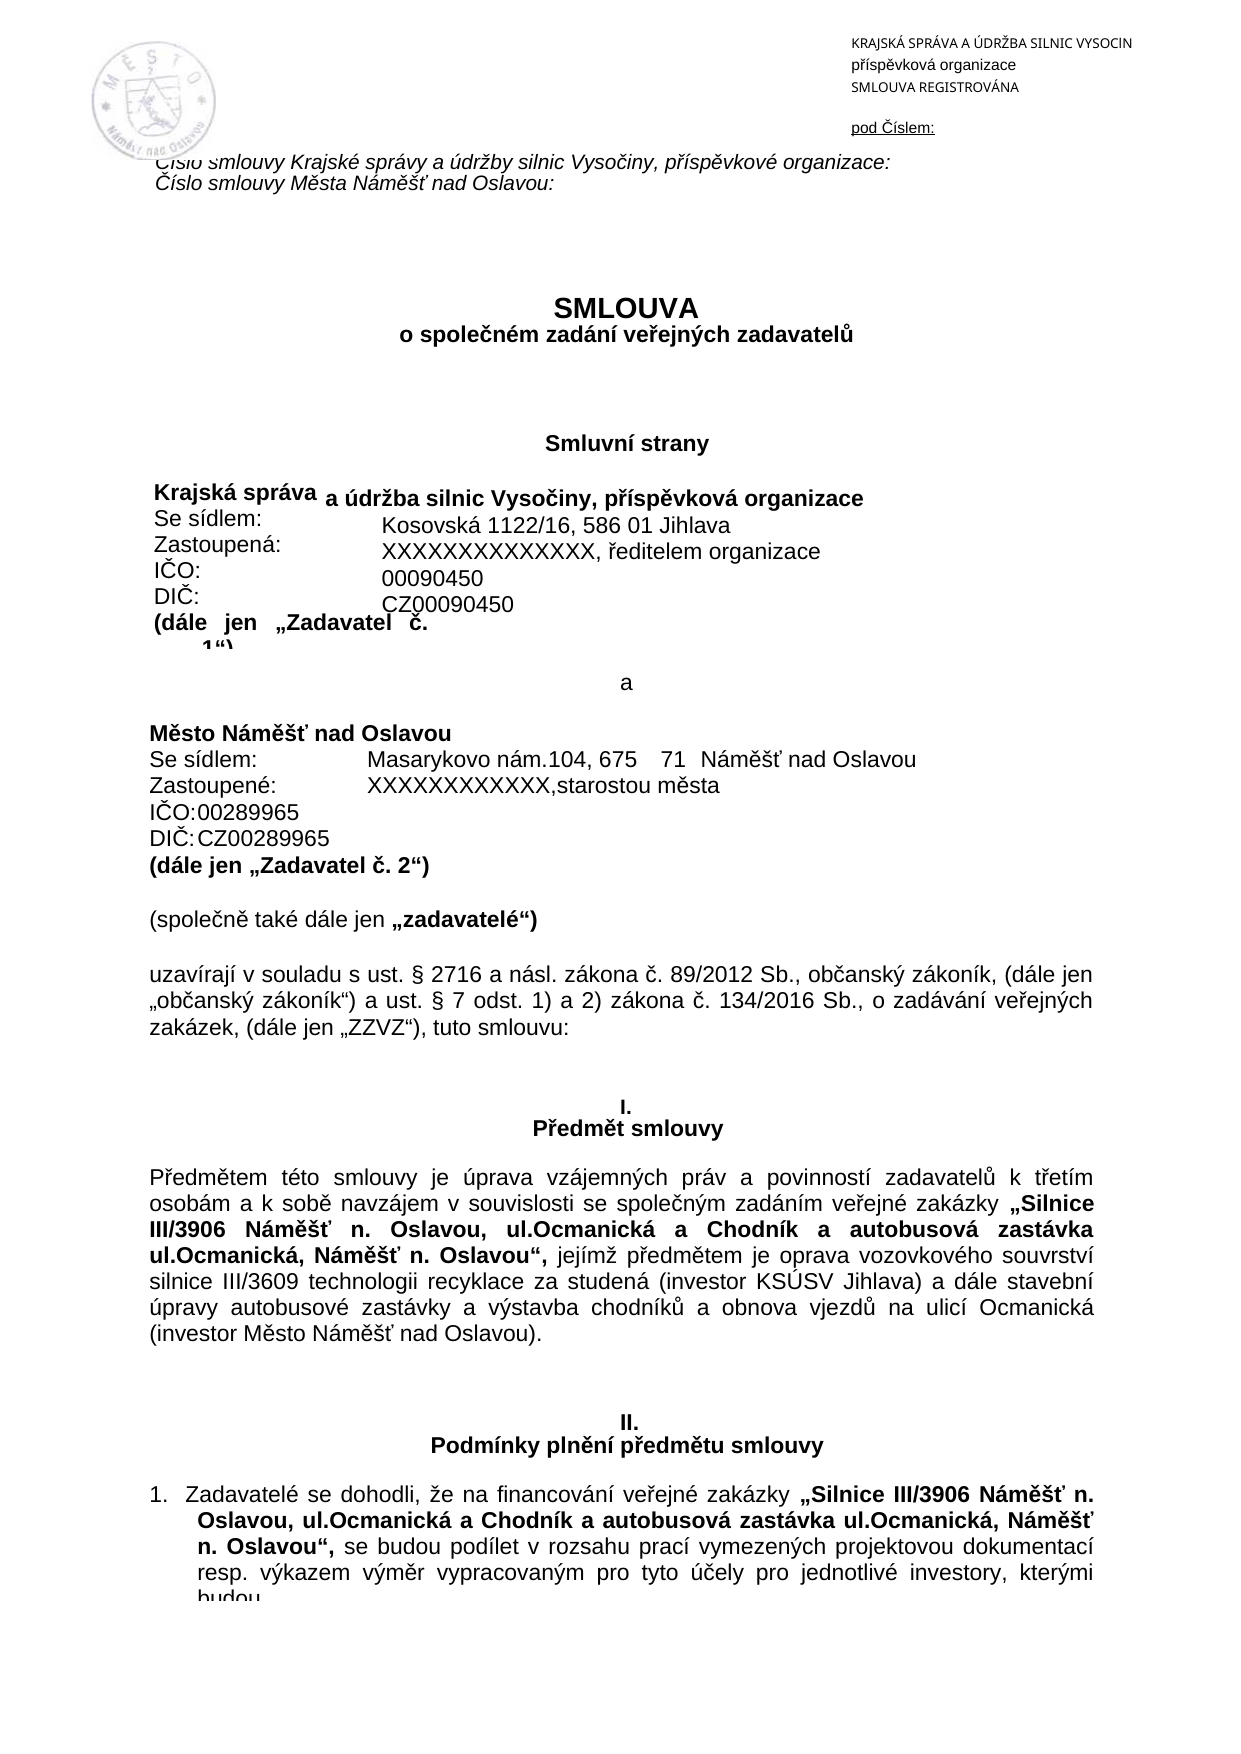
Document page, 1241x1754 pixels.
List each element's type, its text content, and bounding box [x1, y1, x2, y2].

picture [91, 41, 217, 160]
text o společném zadání veřejných zadavatelů [399, 324, 1176, 347]
text Se sídlem: [154, 505, 323, 531]
text pod Číslem: [851, 121, 1176, 136]
text a údržba silnic Vysočiny, příspěvková organizace [325, 486, 872, 512]
text KRAJSKÁ SPRÁVA A ÚDRŽBA SILNIC VYSOClN příspěvková organizace [851, 31, 1176, 75]
text Číslo smlouvy Krajské správy a údržby silnic Vysočiny, příspěvkové organizace: [155, 153, 1176, 173]
text (dále jen „Zadavatel č. 1“) [154, 609, 428, 648]
text DIČ: [154, 583, 323, 609]
text II. [620, 1412, 1176, 1435]
text DIČ: CZ00289965 [149, 826, 1176, 852]
text Předmětem této smlouvy je úprava vzájemných práv a povinností zadavatelů k třetím osobám a k sobě navzájem v souvislosti se společným zadáním veřejné zakázky „Silnice III/3906 Náměšť n. Oslavou, ul.Ocmanická a Chodník a autobusová zastávka ul.Ocmanická, Náměšť n. Oslavou“, jejímž předmětem je oprava vozovkového souvrství silnice III/3609 technologii recyklace za studená (investor KSÚSV Jihlava) a dále stavební úpravy autobusové zastávky a výstavba chodníků a obnova vjezdů na ulicí Ocmanická (investor Město Náměšť nad Oslavou). [149, 1165, 1094, 1347]
text IČO: 00289965 [149, 799, 1176, 826]
text IČO: [154, 557, 323, 583]
text (dále jen „Zadavatel č. 2“) [149, 852, 1176, 878]
text SMLOUVA [553, 295, 1176, 324]
text SMLOUVA REGISTROVÁNA [851, 75, 1176, 97]
text 00090450 [381, 565, 872, 592]
list Zadavatelé se dohodli, že na financování veřejné zakázky „Silnice III/3906 Náměšť n. Oslavou, ul.Ocmanická a Chodník a autobusová zastávka ul.Ocmanická, Náměšť n. Oslavou“, se budou podílet v rozsahu prací vymezených projektovou dokumentací resp. výkazem výměr vypracovaným pro tyto účely pro jednotlivé investory, kterými budou [149, 1482, 1094, 1601]
text XXXXXXXXXXXXXX, ředitelem organizace [381, 539, 872, 565]
text (společně také dále jen „zadavatelé“) [149, 909, 538, 932]
text uzavírají v souladu s ust. § 2716 a násl. zákona č. 89/2012 Sb., občanský zákoník, (dále jen „občanský zákoník“) a ust. § 7 odst. 1) a 2) zákona č. 134/2016 Sb., o zadávání veřejných zakázek, (dále jen „ZZVZ“), tuto smlouvu: [149, 962, 1094, 1040]
text Se sídlem: Masarykovo nám. 104, 675 71 Náměšť nad Oslavou [149, 747, 1176, 773]
text Předmět smlouvy [532, 1118, 1176, 1141]
text Podmínky plnění předmětu smlouvy [430, 1435, 1176, 1458]
text I. [620, 1098, 1176, 1118]
text Číslo smlouvy Města Náměšť nad Oslavou: [155, 173, 1176, 194]
text a [620, 672, 633, 694]
text Kosovská 1122/16, 586 01 Jihlava [381, 512, 872, 539]
text Smluvní strany [545, 433, 1176, 456]
text CZ00090450 [381, 592, 872, 618]
text Zastoupené: XXXXXXXXXXXX, starostou města [149, 773, 1176, 799]
text Město Náměšť nad Oslavou [149, 721, 1176, 747]
text Zastoupená: [154, 531, 323, 557]
text Krajská správa [154, 479, 323, 505]
